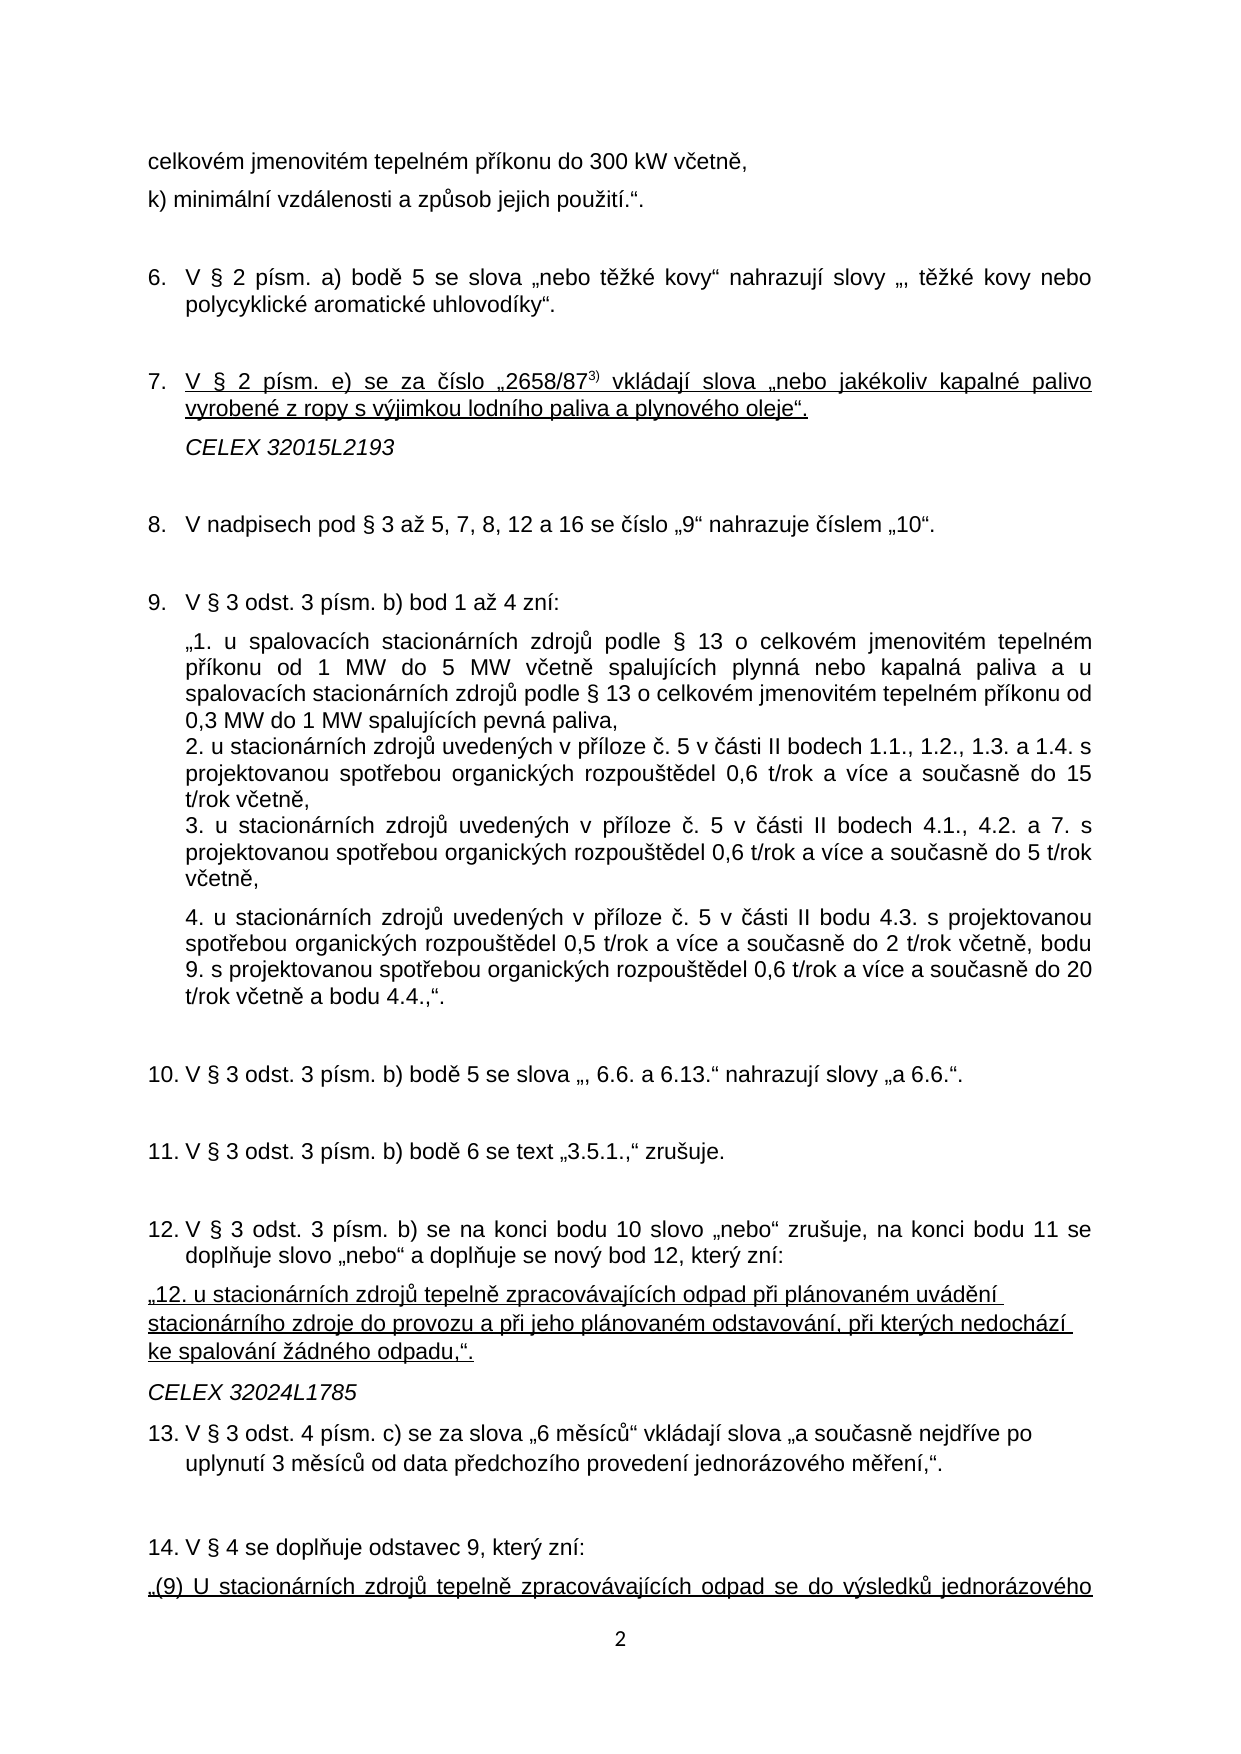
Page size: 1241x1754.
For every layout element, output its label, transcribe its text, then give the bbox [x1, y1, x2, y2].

list 2. u stacionárních zdrojů uvedených v příloze č. 5 v části II bodech 1.1., 1.2., 1.3. a 1.4. s projektovanou spotřebou organických rozpouštědel 0,6 t/rok a více a současně do 15 t/rok včetně, [185, 733, 1093, 812]
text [148, 148, 1093, 174]
list V § 3 odst. 4 písm. c) se za slova „6 měsíců“ vkládají slova „a současně nejdříve po uplynutí 3 měsíců od data předchozího provedení jednorázového měření,“. [148, 1420, 1093, 1476]
list „1. u spalovacích stacionárních zdrojů podle § 13 o celkovém jmenovitém tepelném příkonu od 1 MW do 5 MW včetně spalujících plynná nebo kapalná paliva a u spalovacích stacionárních zdrojů podle § 13 o celkovém jmenovitém tepelném příkonu od 0,3 MW do 1 MW spalujících pevná paliva, [185, 628, 1093, 733]
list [148, 1573, 1093, 1595]
text „12. u stacionárních zdrojů tepelně zpracovávajících odpad při plánovaném uvádění stacionárního zdroje do provozu a při jeho plánovaném odstavování, při kterých nedochází ke spalování žádného odpadu,“. [148, 1281, 1093, 1364]
list V § 3 odst. 3 písm. b) bod 1 až 4 zní: [148, 589, 1093, 615]
list CELEX 32015L2193 [185, 433, 1093, 460]
text k) minimální vzdálenosti a způsob jejich použití.“. [148, 186, 1093, 213]
list V § 3 odst. 3 písm. b) se na konci bodu 10 slovo „nebo“ zrušuje, na konci bodu 11 se doplňuje slovo „nebo“ a doplňuje se nový bod 12, který zní: [148, 1216, 1093, 1269]
text CELEX 32024L1785 [148, 1379, 1093, 1405]
list V § 2 písm. e) se za číslo „2658/873) vkládají slova „nebo jakékoliv kapalné palivo vyrobené z ropy s výjimkou lodního paliva a plynového oleje“. [148, 368, 1093, 421]
list V § 3 odst. 3 písm. b) bodě 6 se text „3.5.1.,“ zrušuje. [148, 1138, 1093, 1164]
list 4. u stacionárních zdrojů uvedených v příloze č. 5 v části II bodu 4.3. s projektovanou spotřebou organických rozpouštědel 0,5 t/rok a více a současně do 2 t/rok včetně, bodu 9. s projektovanou spotřebou organických rozpouštědel 0,6 t/rok a více a současně do 20 t/rok včetně a bodu 4.4.,“. [185, 904, 1093, 1009]
list V § 2 písm. a) bodě 5 se slova „nebo těžké kovy“ nahrazují slovy „, těžké kovy nebo polycyklické aromatické uhlovodíky“. [148, 264, 1093, 317]
list V § 4 se doplňuje odstavec 9, který zní: [148, 1534, 1093, 1560]
list V nadpisech pod § 3 až 5, 7, 8, 12 a 16 se číslo „9“ nahrazuje číslem „10“. [148, 511, 1093, 537]
list V § 3 odst. 3 písm. b) bodě 5 se slova „, 6.6. a 6.13.“ nahrazují slovy „a 6.6.“. [148, 1061, 1093, 1087]
list 3. u stacionárních zdrojů uvedených v příloze č. 5 v části II bodech 4.1., 4.2. a 7. s projektovanou spotřebou organických rozpouštědel 0,6 t/rok a více a současně do 5 t/rok včetně, [185, 812, 1093, 891]
